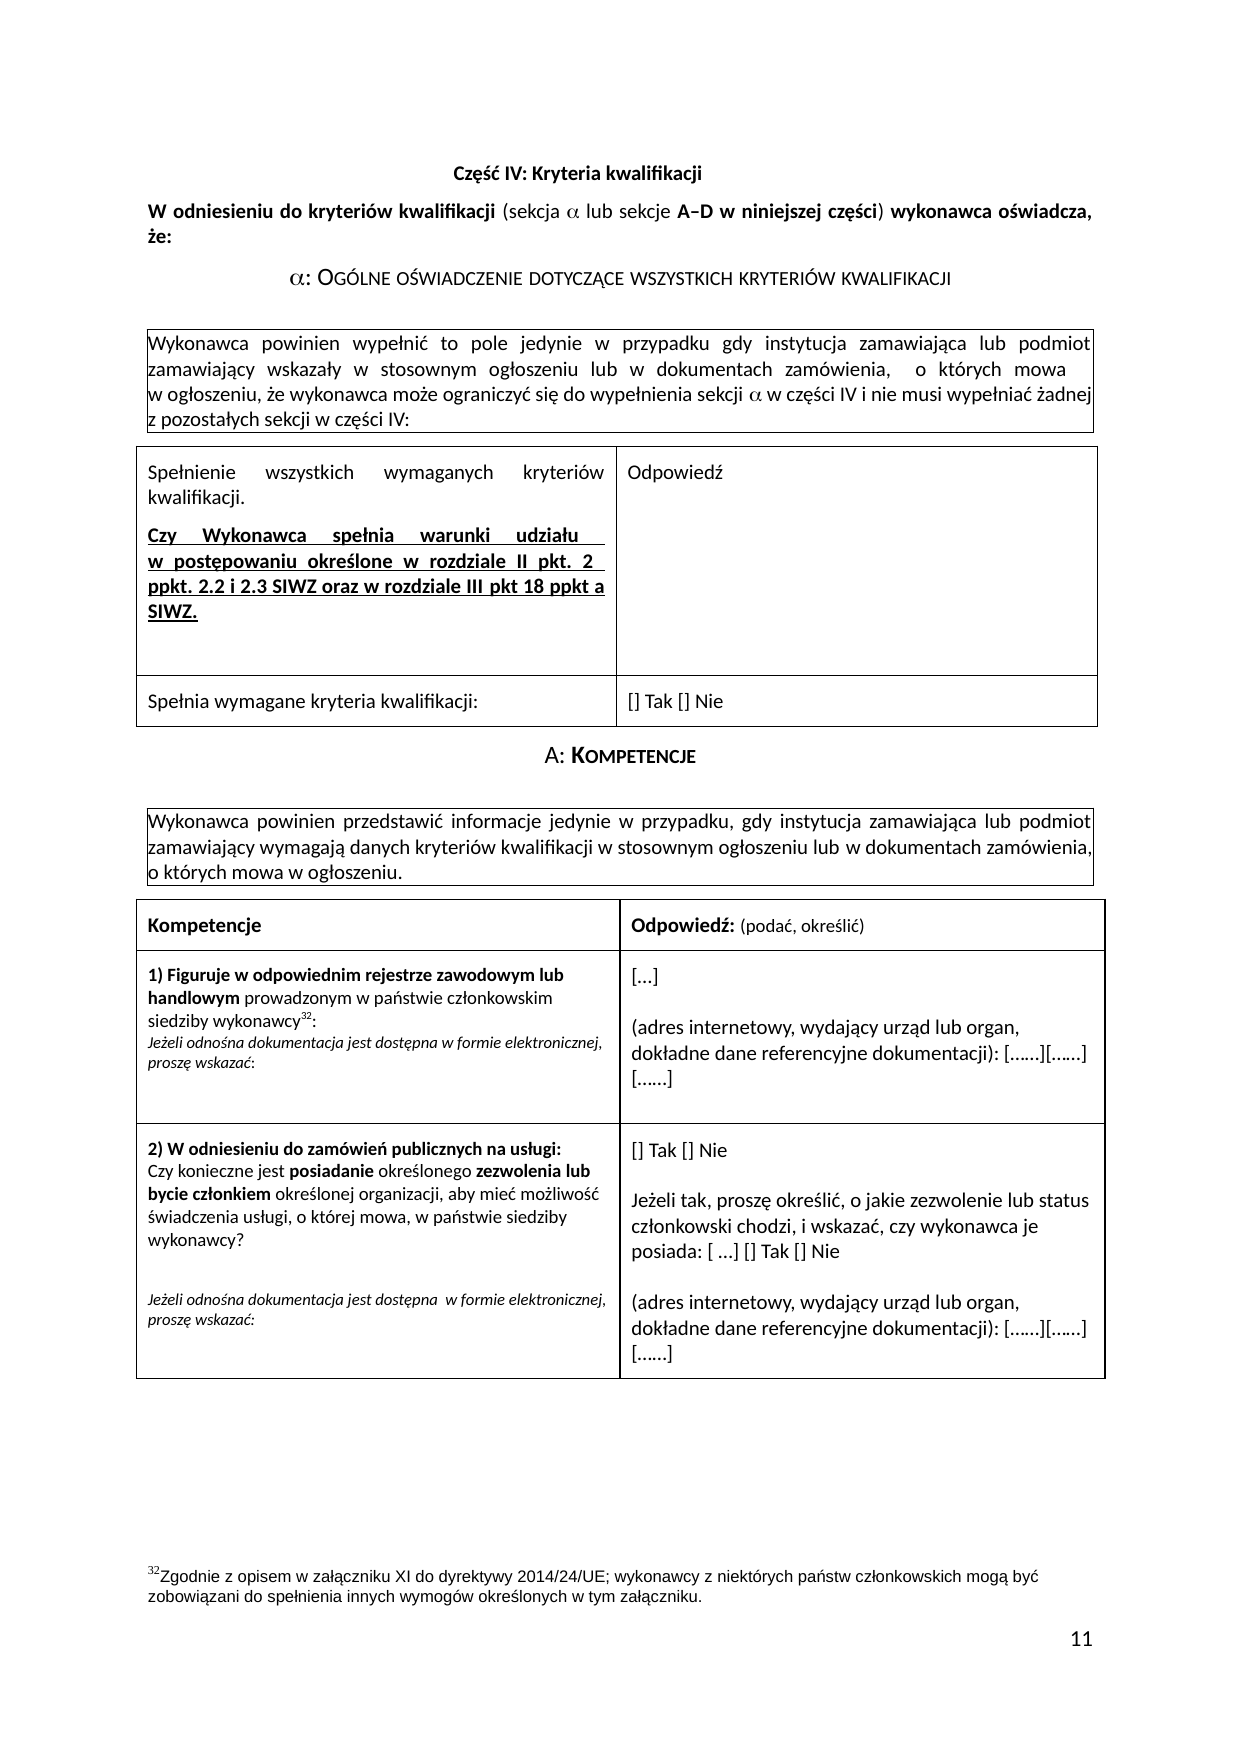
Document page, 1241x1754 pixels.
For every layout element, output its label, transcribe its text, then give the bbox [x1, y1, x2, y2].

table_cell 2) W odniesieniu do zamówień publicznych na usługi: Czy konieczne jest posiadanie określonego zezwolenia lub bycie członkiem określonej organizacji, aby mieć możliwość świadczenia usługi, o której mowa, w państwie siedziby wykonawcy? Jeżeli odnośna dokumentacja jest dostępna w formie elektronicznej, proszę wskazać: [137, 1124, 619, 1378]
text A: Kompetencje [148, 739, 1093, 770]
text Wykonawca powinien przedstawić informacje jedynie w przypadku, gdy instytucja zamawiająca lub podmiot zamawiający wymagają danych kryteriów kwalifikacji w stosownym ogłoszeniu lub w dokumentach zamówienia, o których mowa w ogłoszeniu. [148, 809, 1093, 885]
table_header Kompetencje [137, 900, 619, 950]
table_cell 1) Figuruje w odpowiednim rejestrze zawodowym lub handlowym prowadzonym w państwie członkowskim siedziby wykonawcy: Jeżeli odnośna dokumentacja jest dostępna w formie elektronicznej, proszę wskazać: [137, 951, 619, 1123]
table_cell Spełnia wymagane kryteria kwalifikacji: [137, 676, 616, 726]
table_cell [] Tak [] Nie [617, 676, 1097, 726]
table_header Spełnienie wszystkich wymaganych kryteriów kwalifikacji. Czy Wykonawca spełnia warunki udziału w postępowaniu określone w rozdziale II pkt. 2 ppkt. 2.2 i 2.3 SIWZ oraz w rozdziale III pkt 18 ppkt a SIWZ. [137, 447, 616, 674]
text : Ogólne oświadczenie dotyczące wszystkich kryteriów kwalifikacji [148, 261, 1093, 292]
table_cell […] (adres internetowy, wydający urząd lub organ, dokładne dane referencyjne dokumentacji): [……][……][……] [621, 951, 1104, 1123]
text W odniesieniu do kryteriów kwalifikacji (sekcja  lub sekcje A–D w niniejszej części) wykonawca oświadcza, że: [148, 198, 1093, 249]
text Wykonawca powinien wypełnić to pole jedynie w przypadku gdy instytucja zamawiająca lub podmiot zamawiający wskazały w stosownym ogłoszeniu lub w dokumentach zamówienia, o których mowa w ogłoszeniu, że wykonawca może ograniczyć się do wypełnienia sekcji  w części IV i nie musi wypełniać żadnej z pozostałych sekcji w części IV: [148, 330, 1093, 432]
table_cell [] Tak [] Nie Jeżeli tak, proszę określić, o jakie zezwolenie lub status członkowski chodzi, i wskazać, czy wykonawca je posiada: [ …] [] Tak [] Nie (adres internetowy, wydający urząd lub organ, dokładne dane referencyjne dokumentacji): [……][……][……] [621, 1124, 1104, 1378]
table_header Odpowiedź: (podać, określić) [621, 900, 1104, 950]
text Część IV: Kryteria kwalifikacji [148, 160, 1093, 186]
table_header Odpowiedź [617, 447, 1097, 674]
